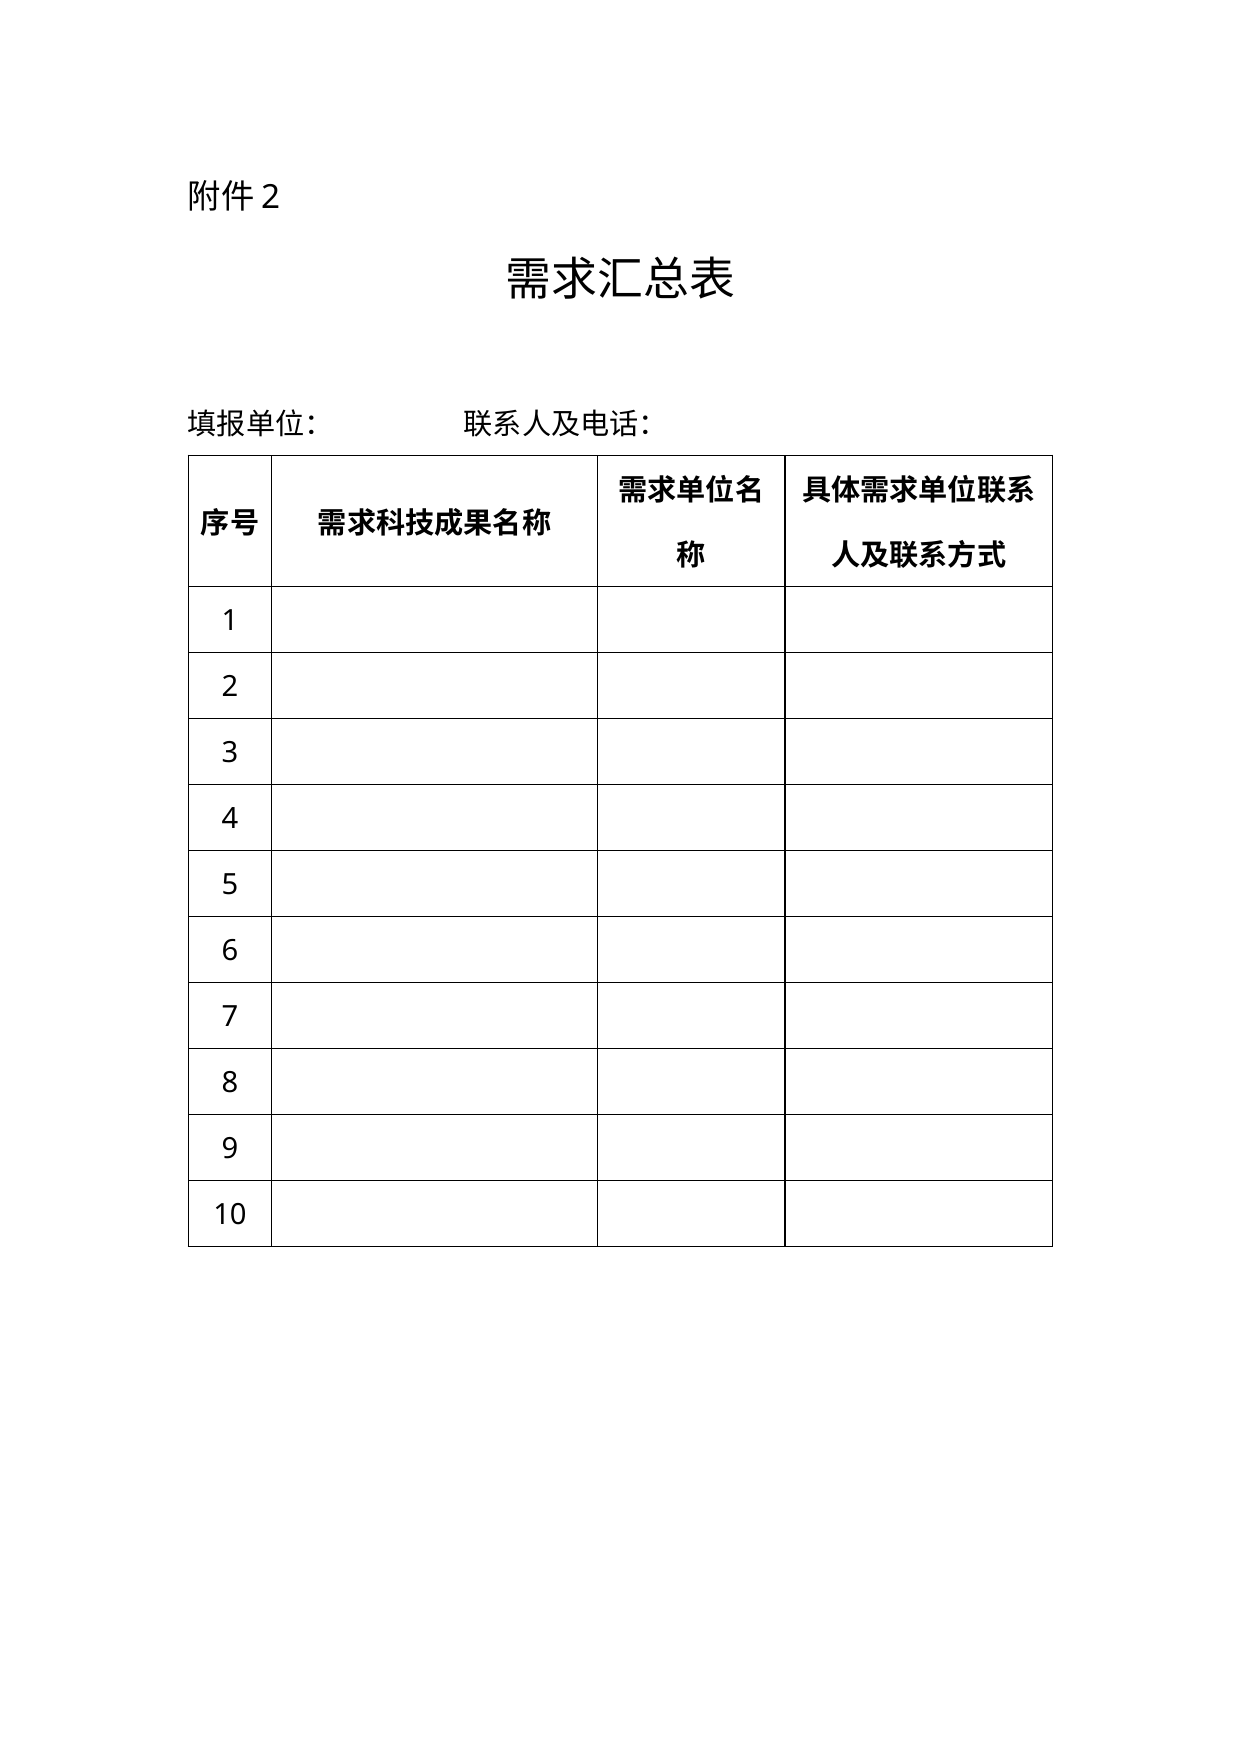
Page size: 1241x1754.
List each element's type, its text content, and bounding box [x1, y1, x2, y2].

text 需求汇总表 [187, 227, 1053, 324]
table_cell [272, 1049, 597, 1114]
table_cell 1 [189, 587, 271, 652]
table_cell [598, 587, 784, 652]
table_header 需求科技成果名称 [272, 456, 597, 586]
table_cell [598, 983, 784, 1048]
table_cell [272, 917, 597, 982]
table_cell [272, 587, 597, 652]
table_cell [786, 851, 1052, 916]
table_cell [272, 1181, 597, 1246]
table_cell [786, 1115, 1052, 1180]
table_cell 9 [189, 1115, 271, 1180]
table_header 具体需求单位联系人及联系方式 [786, 456, 1052, 586]
table_cell [598, 653, 784, 718]
table_cell [272, 1115, 597, 1180]
table_header 序号 [189, 456, 271, 586]
table_cell [272, 785, 597, 850]
table_cell 2 [189, 653, 271, 718]
table_cell [786, 917, 1052, 982]
table_cell [786, 653, 1052, 718]
table_cell [598, 851, 784, 916]
table_cell 4 [189, 785, 271, 850]
table_cell [786, 785, 1052, 850]
table_cell 7 [189, 983, 271, 1048]
table_cell 3 [189, 719, 271, 784]
table_cell [786, 587, 1052, 652]
table_cell 8 [189, 1049, 271, 1114]
table_cell 10 [189, 1181, 271, 1246]
table_cell [598, 1181, 784, 1246]
table_cell [598, 785, 784, 850]
table_cell [598, 1049, 784, 1114]
table_cell [272, 719, 597, 784]
table_cell [272, 983, 597, 1048]
table_header 需求单位名称 [598, 456, 784, 586]
table_cell [786, 719, 1052, 784]
table_cell 6 [189, 917, 271, 982]
table_cell [598, 1115, 784, 1180]
table_cell 5 [189, 851, 271, 916]
table_cell [786, 983, 1052, 1048]
table_cell [272, 653, 597, 718]
table_cell [598, 719, 784, 784]
table_cell [272, 851, 597, 916]
table_cell [786, 1049, 1052, 1114]
table_cell [786, 1181, 1052, 1246]
text 填报单位： 联系人及电话： [187, 389, 1053, 454]
text 附件2 [187, 162, 1053, 227]
table_cell [598, 917, 784, 982]
